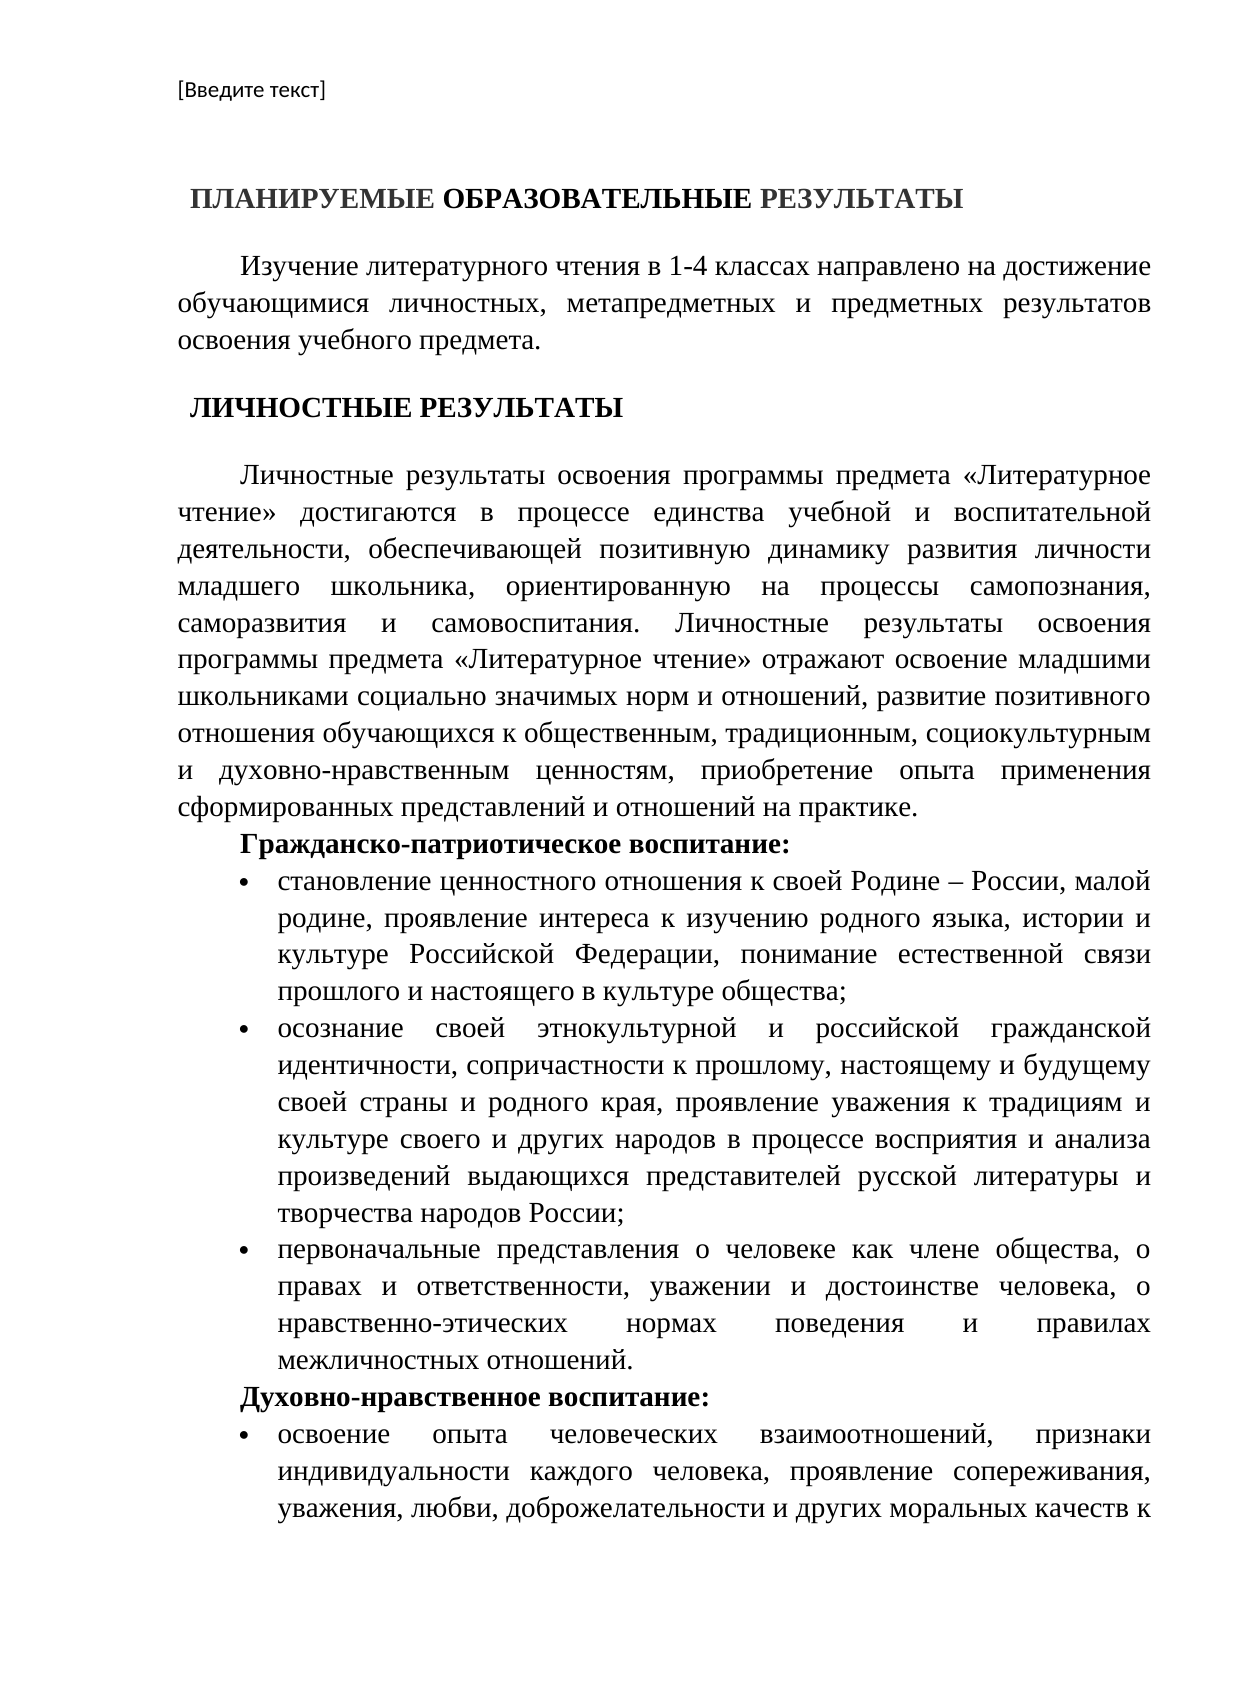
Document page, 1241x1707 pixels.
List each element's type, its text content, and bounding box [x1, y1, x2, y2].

list становление ценностного отношения к своей Родине – России, малой родине, проявление интереса к изучению родного языка, истории и культуре Российской Федерации, понимание естественной связи прошлого и настоящего в культуре общества; [240, 863, 1152, 1007]
text Гражданско-патриотическое воспитание: [177, 826, 1152, 859]
text ПЛАНИРУЕМЫЕ ОБРАЗОВАТЕЛЬНЫЕ РЕЗУЛЬТАТЫ [190, 181, 1152, 214]
text ЛИЧНОСТНЫЕ РЕЗУЛЬТАТЫ [190, 390, 1152, 423]
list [240, 1416, 1152, 1523]
text Духовно-нравственное воспитание: [177, 1379, 1152, 1413]
text Личностные результаты освоения программы предмета «Литературное чтение» достигаются в процессе единства учебной и воспитательной деятельности, обеспечивающей позитивную динамику развития личности младшего школьника, ориентированную на процессы самопознания, саморазвития и самовоспитания. Личностные результаты освоения программы предмета «Литературное чтение» отражают освоение младшими школьниками социально значимых норм и отношений, развитие позитивного отношения обучающихся к общественным, традиционным, социокультурным и духовно-нравственным ценностям, приобретение опыта применения сформированных представлений и отношений на практике. [177, 457, 1152, 823]
text Изучение литературного чтения в 1-4 классах направлено на достижение обучающимися личностных, метапредметных и предметных результатов освоения учебного предмета. [177, 248, 1152, 356]
list осознание своей этнокультурной и российской гражданской идентичности, сопричастности к прошлому, настоящему и будущему своей страны и родного края, проявление уважения к традициям и культуре своего и других народов в процессе восприятия и анализа произведений выдающихся представителей русской литературы и творчества народов России; [240, 1010, 1152, 1228]
list первоначальные представления о человеке как члене общества, о правах и ответственности, уважении и достоинстве человека, о нравственно-этических нормах поведения и правилах межличностных отношений. [240, 1232, 1152, 1376]
